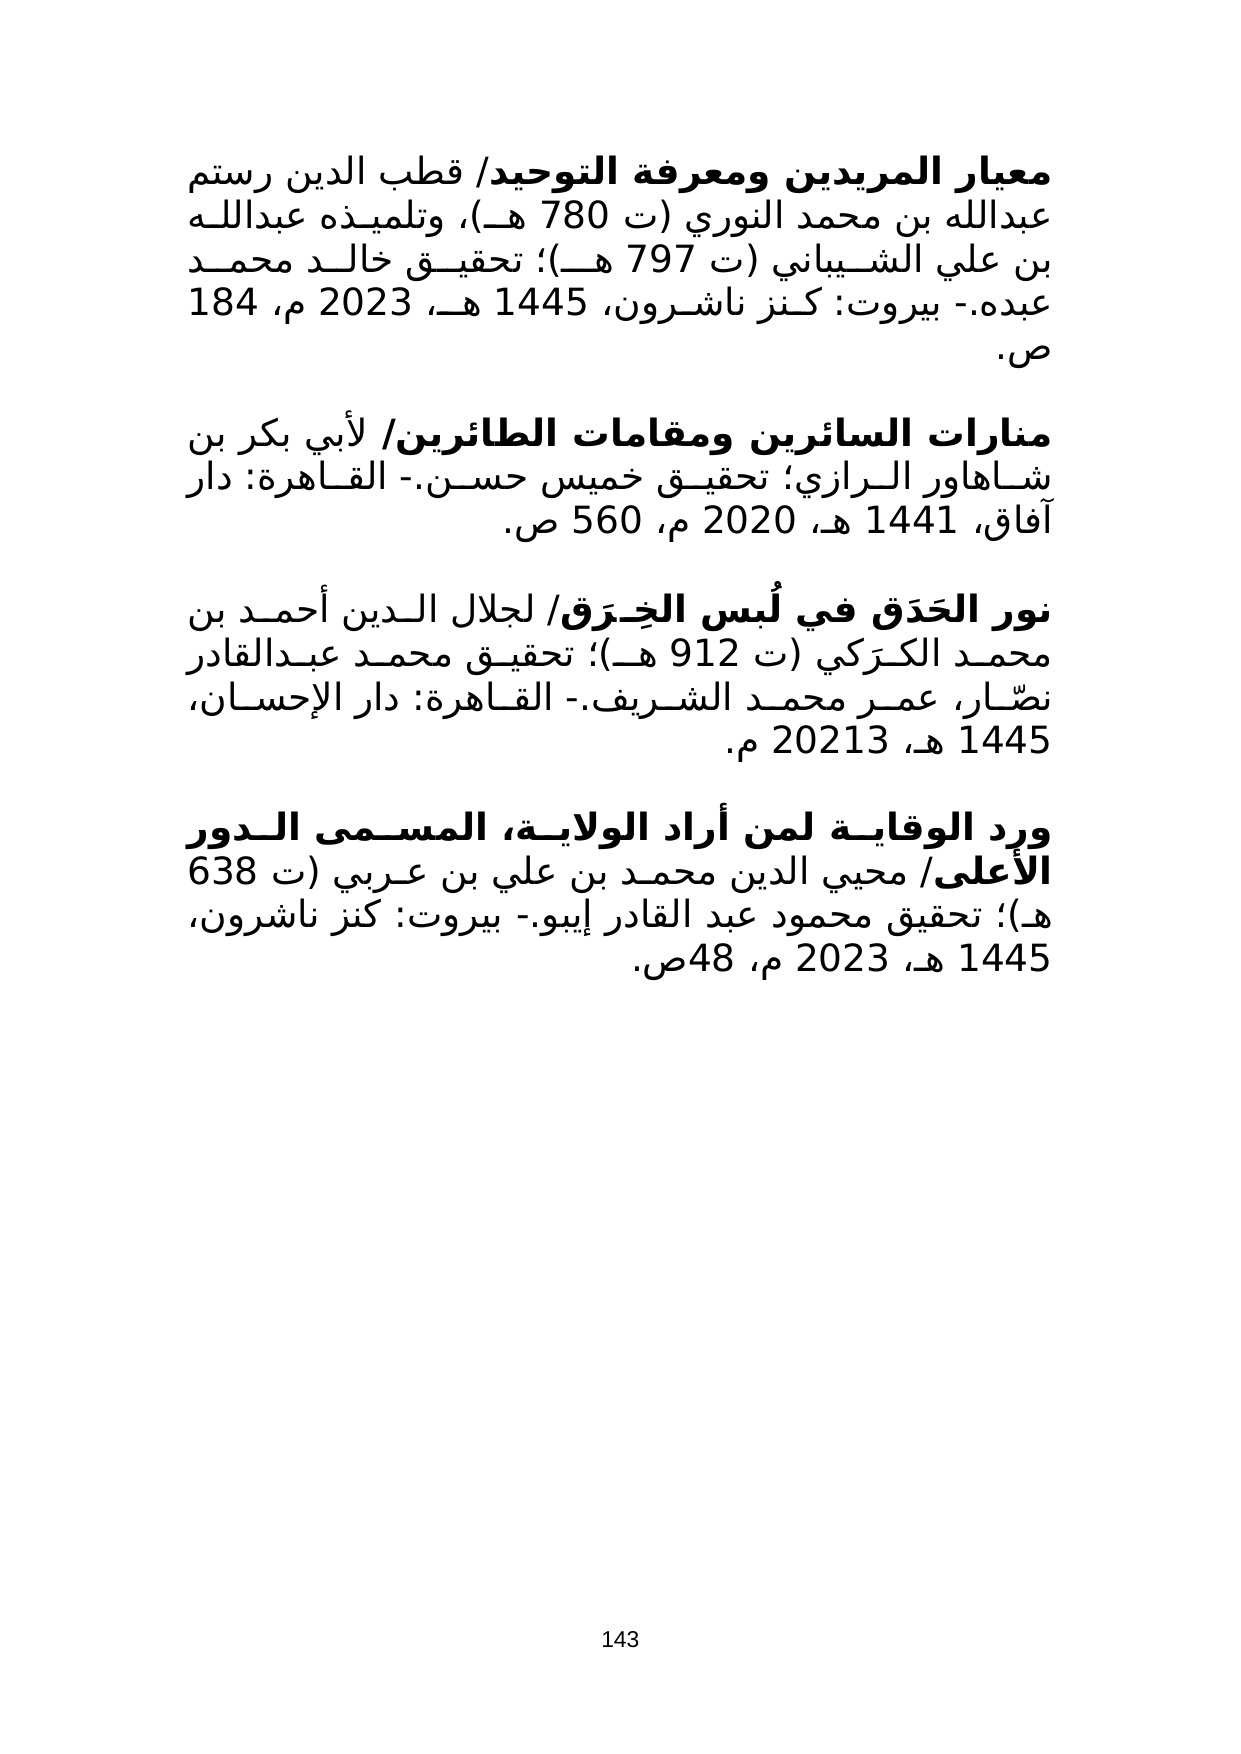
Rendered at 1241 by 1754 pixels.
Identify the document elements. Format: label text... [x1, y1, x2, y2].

text نور الحَدَق في لُبس الخِرَق/ لجلال الدين أحمد بن محمد الكرَكي (ت 912 هـ)؛ تحقيق محمد عبدالقادر نصّار، عمر محمد الشريف.- القاهرة: دار الإحسان، 1445 هـ، 20213 م. [187, 588, 1053, 763]
text منارات السائرين ومقامات الطائرين/ لأبي بكر بن شاهاور الرازي؛ تحقيق خميس حسن.- القاهرة: دار آفاق، 1441 هـ، 2020 م، 560 ص. [187, 411, 1053, 542]
text ورد الوقاية لمن أراد الولاية، المسمى الدور الأعلى/ محيي الدين محمد بن علي بن عربي (ت 638 هـ)؛ تحقيق محمود عبد القادر إيبو.- بيروت: كنز ناشرون، 1445 هـ، 2023 م، 48ص. [187, 806, 1053, 980]
text معيار المريدين ومعرفة التوحيد/ قطب الدين رستم عبدالله بن محمد النوري (ت 780 هـ)، وتلميذه عبدالله بن علي الشيباني (ت 797 هـ)؛ تحقيق خالد محمد عبده.- بيروت: كنز ناشرون، 1445 هـ، 2023 م، 184 ص. [187, 150, 1053, 368]
